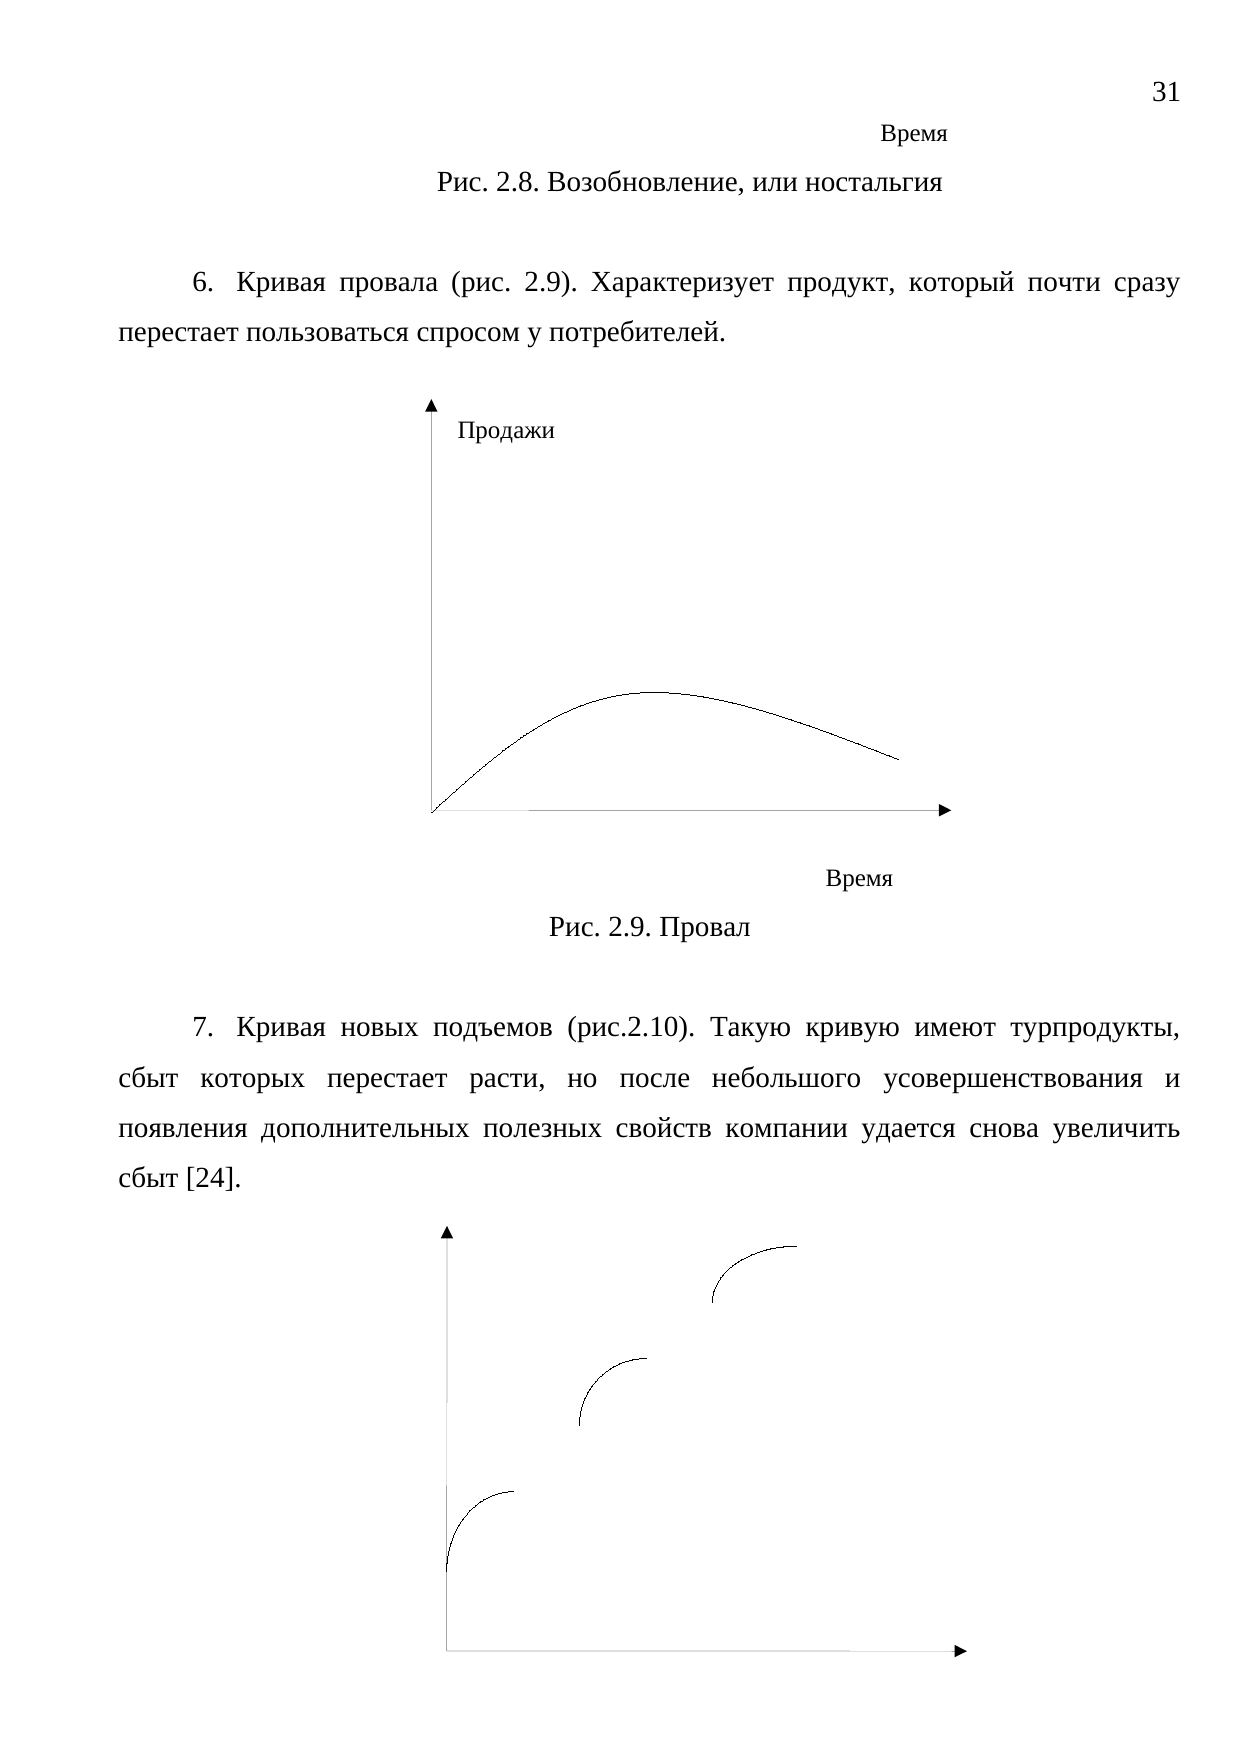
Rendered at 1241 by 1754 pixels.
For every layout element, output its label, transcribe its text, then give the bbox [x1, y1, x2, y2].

text Рис. 2.8. Возобновление, или ностальгия [118, 164, 1181, 197]
list Кривая провала (рис. 2.9). Характеризует продукт, который почти сразу перестает пользоваться спросом у потребителей. [118, 264, 1181, 348]
list Кривая новых подъемов (рис.2.10). Такую кривую имеют турпродукты, сбыт которых перестает расти, но после небольшого усовершенствования и появления дополнительных полезных свойств компании удается снова увеличить сбыт [24]. [118, 1009, 1181, 1194]
text Рис. 2.9. Провал [118, 909, 1181, 942]
text Время [118, 118, 1181, 147]
text Продажи [118, 415, 1181, 444]
text Время [118, 863, 1181, 892]
